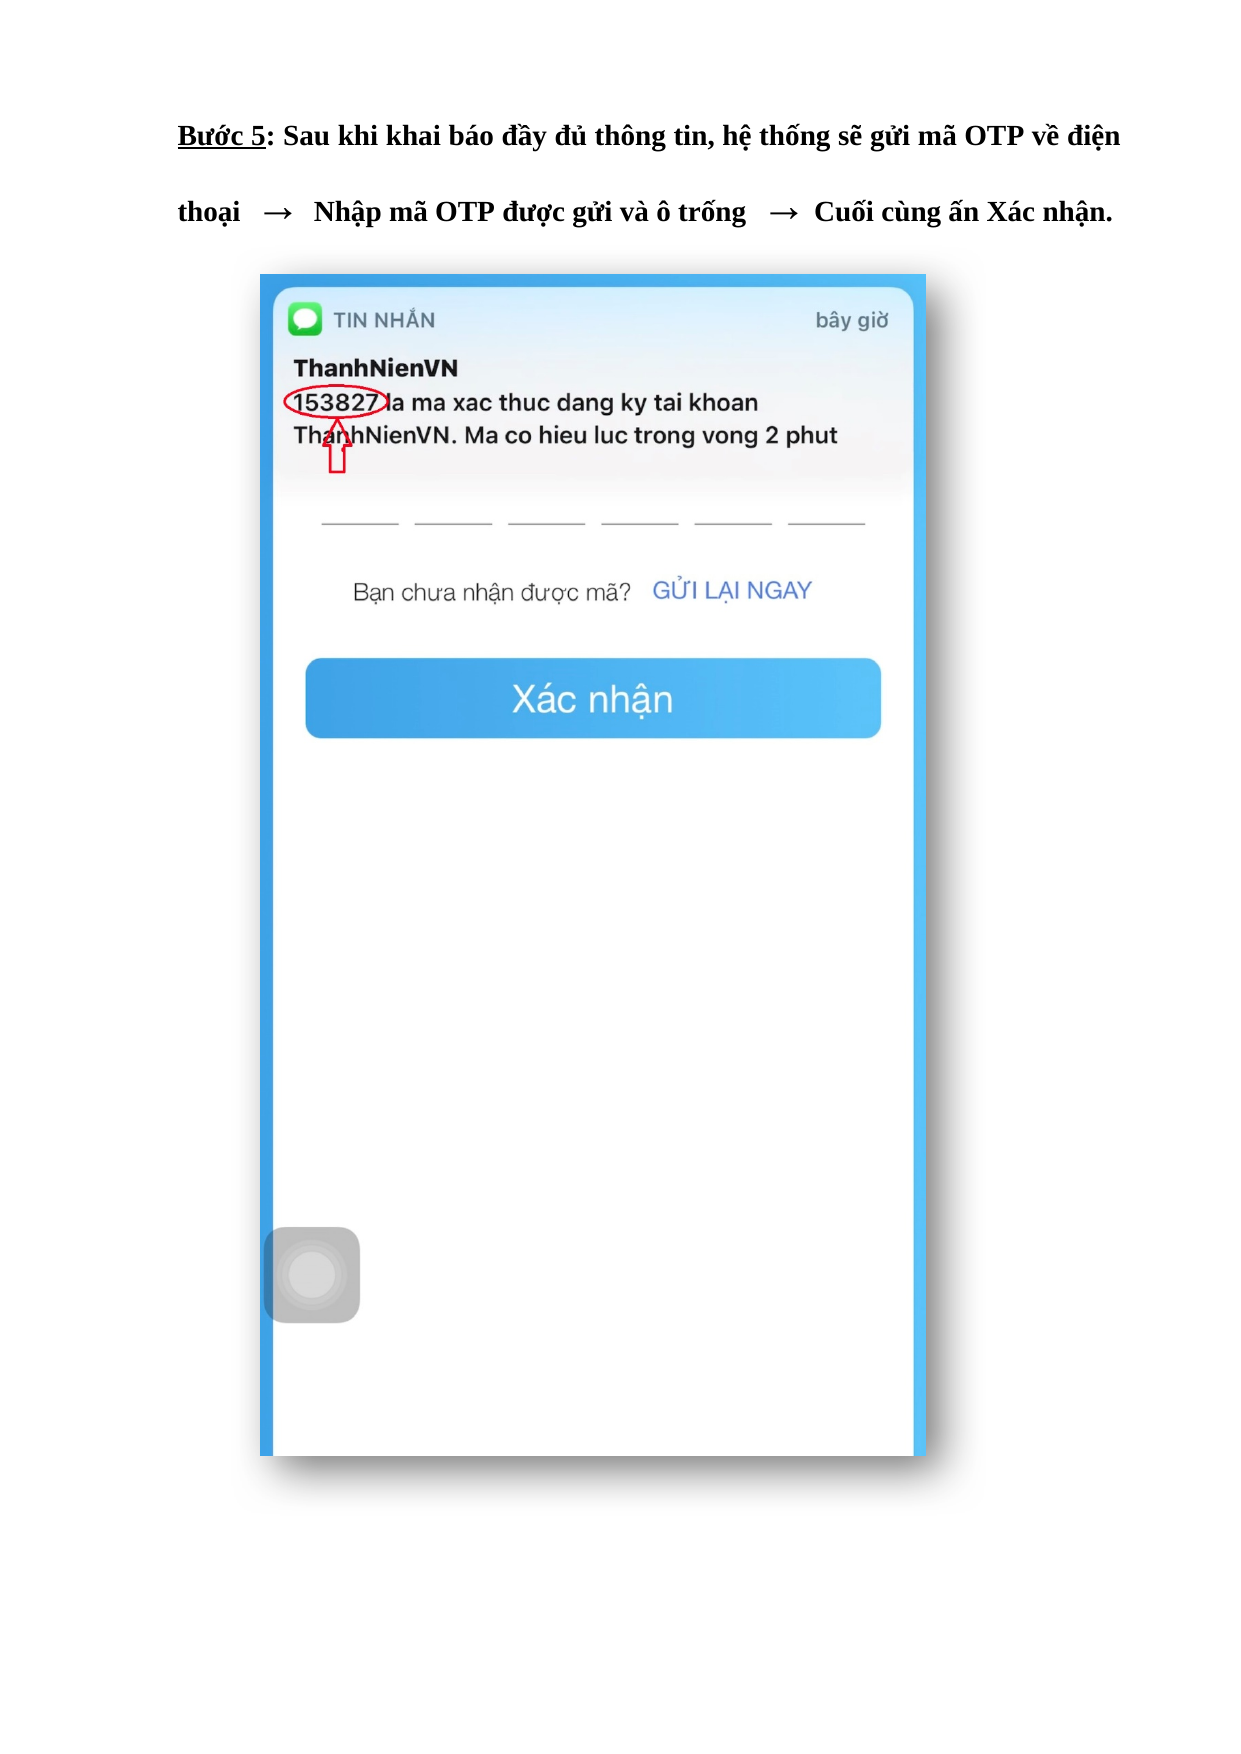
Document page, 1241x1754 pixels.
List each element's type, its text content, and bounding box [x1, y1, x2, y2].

text Bước 5: Sau khi khai báo đầy đủ thông tin, hệ thống sẽ gửi mã OTP về điện thoại → Nhập mã OTP được gửi và ô trống → Cuối cùng ấn Xác nhận. [177, 118, 1122, 231]
picture [260, 274, 926, 1456]
